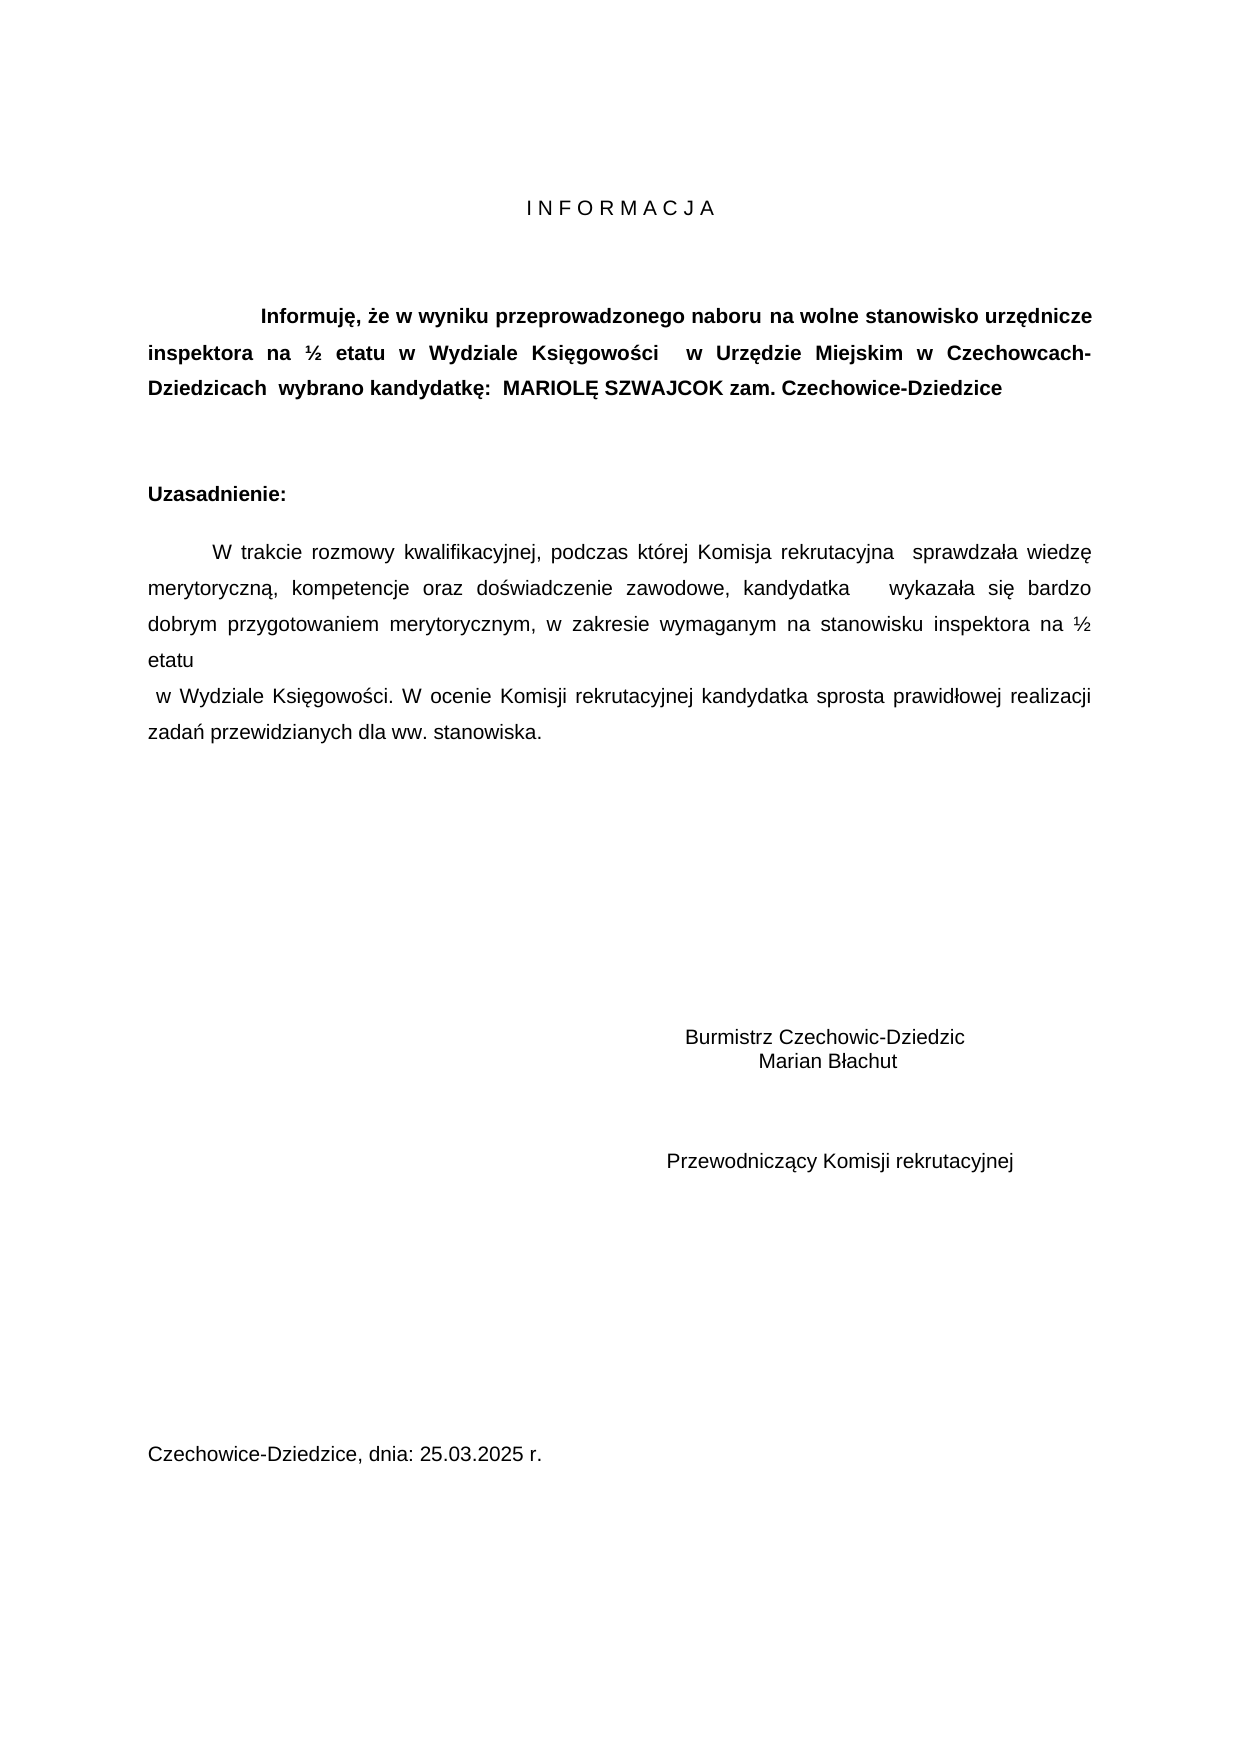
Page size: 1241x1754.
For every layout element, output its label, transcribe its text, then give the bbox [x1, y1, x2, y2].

text Uzasadnienie: [148, 481, 1093, 505]
text W trakcie rozmowy kwalifikacyjnej, podczas której Komisja rekrutacyjna sprawdzała wiedzę merytoryczną, kompetencje oraz doświadczenie zawodowe, kandydatka wykazała się bardzo dobrym przygotowaniem merytorycznym, w zakresie wymaganym na stanowisku inspektora na ½ etatu w Wydziale Księgowości. W ocenie Komisji rekrutacyjnej kandydatka sprosta prawidłowej realizacji zadań przewidzianych dla ww. stanowiska. [148, 540, 1093, 744]
text I N F O R M A C J A [160, 196, 1080, 219]
text Burmistrz Czechowic-Dziedzic Marian Błachut [160, 1024, 1076, 1072]
text Przewodniczący Komisji rekrutacyjnej [148, 1148, 1093, 1172]
text Czechowice-Dziedzice, dnia: 25.03.2025 r. [148, 1442, 1093, 1466]
text Informuję, że w wyniku przeprowadzonego naboru na wolne stanowisko urzędnicze inspektora na ½ etatu w Wydziale Księgowości w Urzędzie Miejskim w Czechowcach-Dziedzicach wybrano kandydatkę: MARIOLĘ SZWAJCOK zam. Czechowice-Dziedzice [148, 304, 1093, 400]
